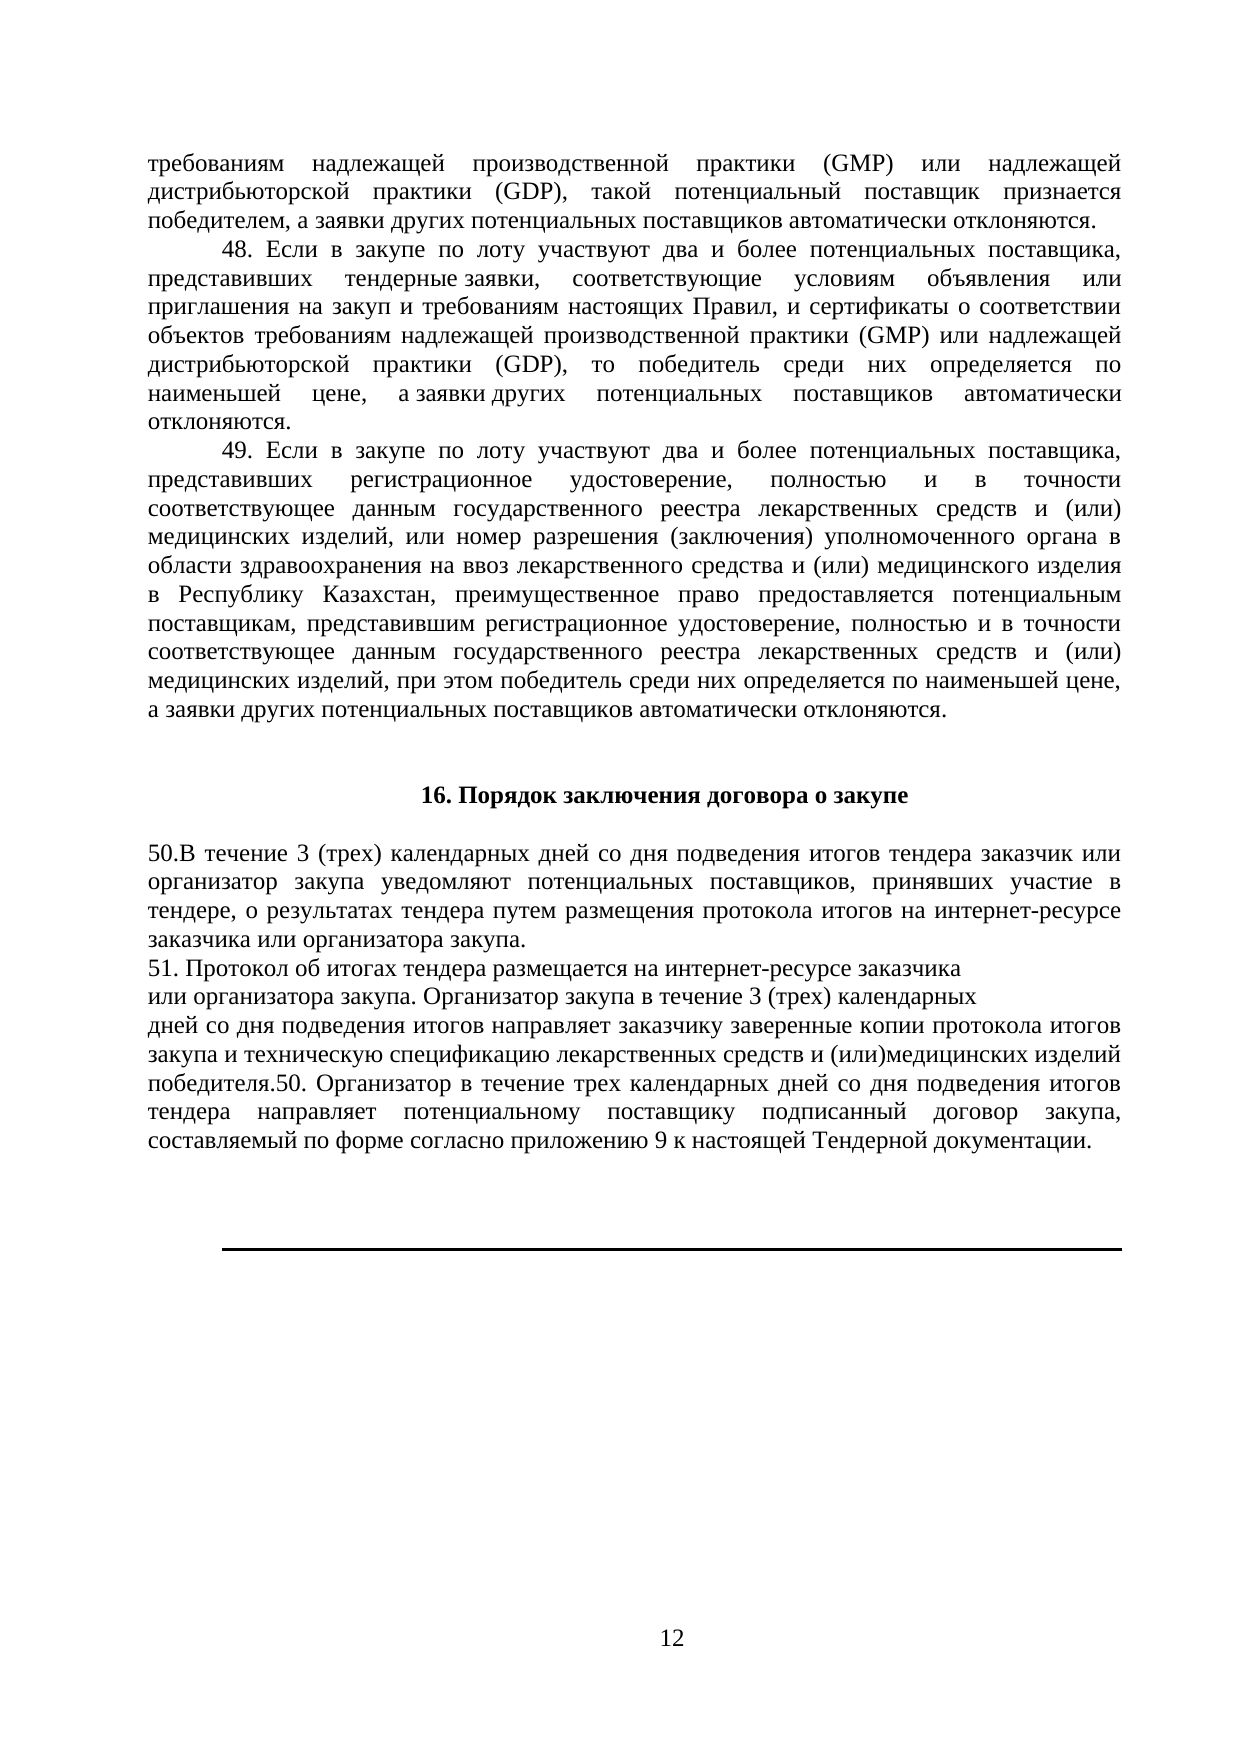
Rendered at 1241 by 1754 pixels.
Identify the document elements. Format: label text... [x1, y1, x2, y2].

list 48. Если в закупе по лоту участвуют два и более потенциальных поставщика, представивших тендерные заявки, соответствующие условиям объявления или приглашения на закуп и требованиям настоящих Правил, и сертификаты о соответствии объектов требованиям надлежащей производственной практики (GMP) или надлежащей дистрибьюторской практики (GDP), то победитель среди них определяется по наименьшей цене, а заявки других потенциальных поставщиков автоматически отклоняются. [148, 234, 1122, 435]
text 51. Протокол об итогах тендера размещается на интернет-ресурсе заказчика [148, 953, 1122, 981]
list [148, 148, 1122, 234]
text дней со дня подведения итогов направляет заказчику заверенные копии протокола итогов закупа и техническую спецификацию лекарственных средств и (или)медицинских изделий победителя.50. Организатор в течение трех календарных дней со дня подведения итогов тендера направляет потенциальному поставщику подписанный договор закупа, составляемый по форме согласно приложению 9 к настоящей Тендерной документации. [148, 1010, 1122, 1154]
text 16. Порядок заключения договора о закупе [148, 780, 1122, 809]
text 50.В течение 3 (трех) календарных дней со дня подведения итогов тендера заказчик или организатор закупа уведомляют потенциальных поставщиков, принявших участие в тендере, о результатах тендера путем размещения протокола итогов на интернет-ресурсе заказчика или организатора закупа. [148, 838, 1122, 953]
text или организатора закупа. Организатор закупа в течение 3 (трех) календарных [148, 981, 1122, 1010]
list 49. Если в закупе по лоту участвуют два и более потенциальных поставщика, представивших регистрационное удостоверение, полностью и в точности соответствующее данным государственного реестра лекарственных средств и (или) медицинских изделий, или номер разрешения (заключения) уполномоченного органа в области здравоохранения на ввоз лекарственного средства и (или) медицинского изделия в Республику Казахстан, преимущественное право предоставляется потенциальным поставщикам, представившим регистрационное удостоверение, полностью и в точности соответствующее данным государственного реестра лекарственных средств и (или) медицинских изделий, при этом победитель среди них определяется по наименьшей цене, а заявки других потенциальных поставщиков автоматически отклоняются. [148, 435, 1122, 723]
